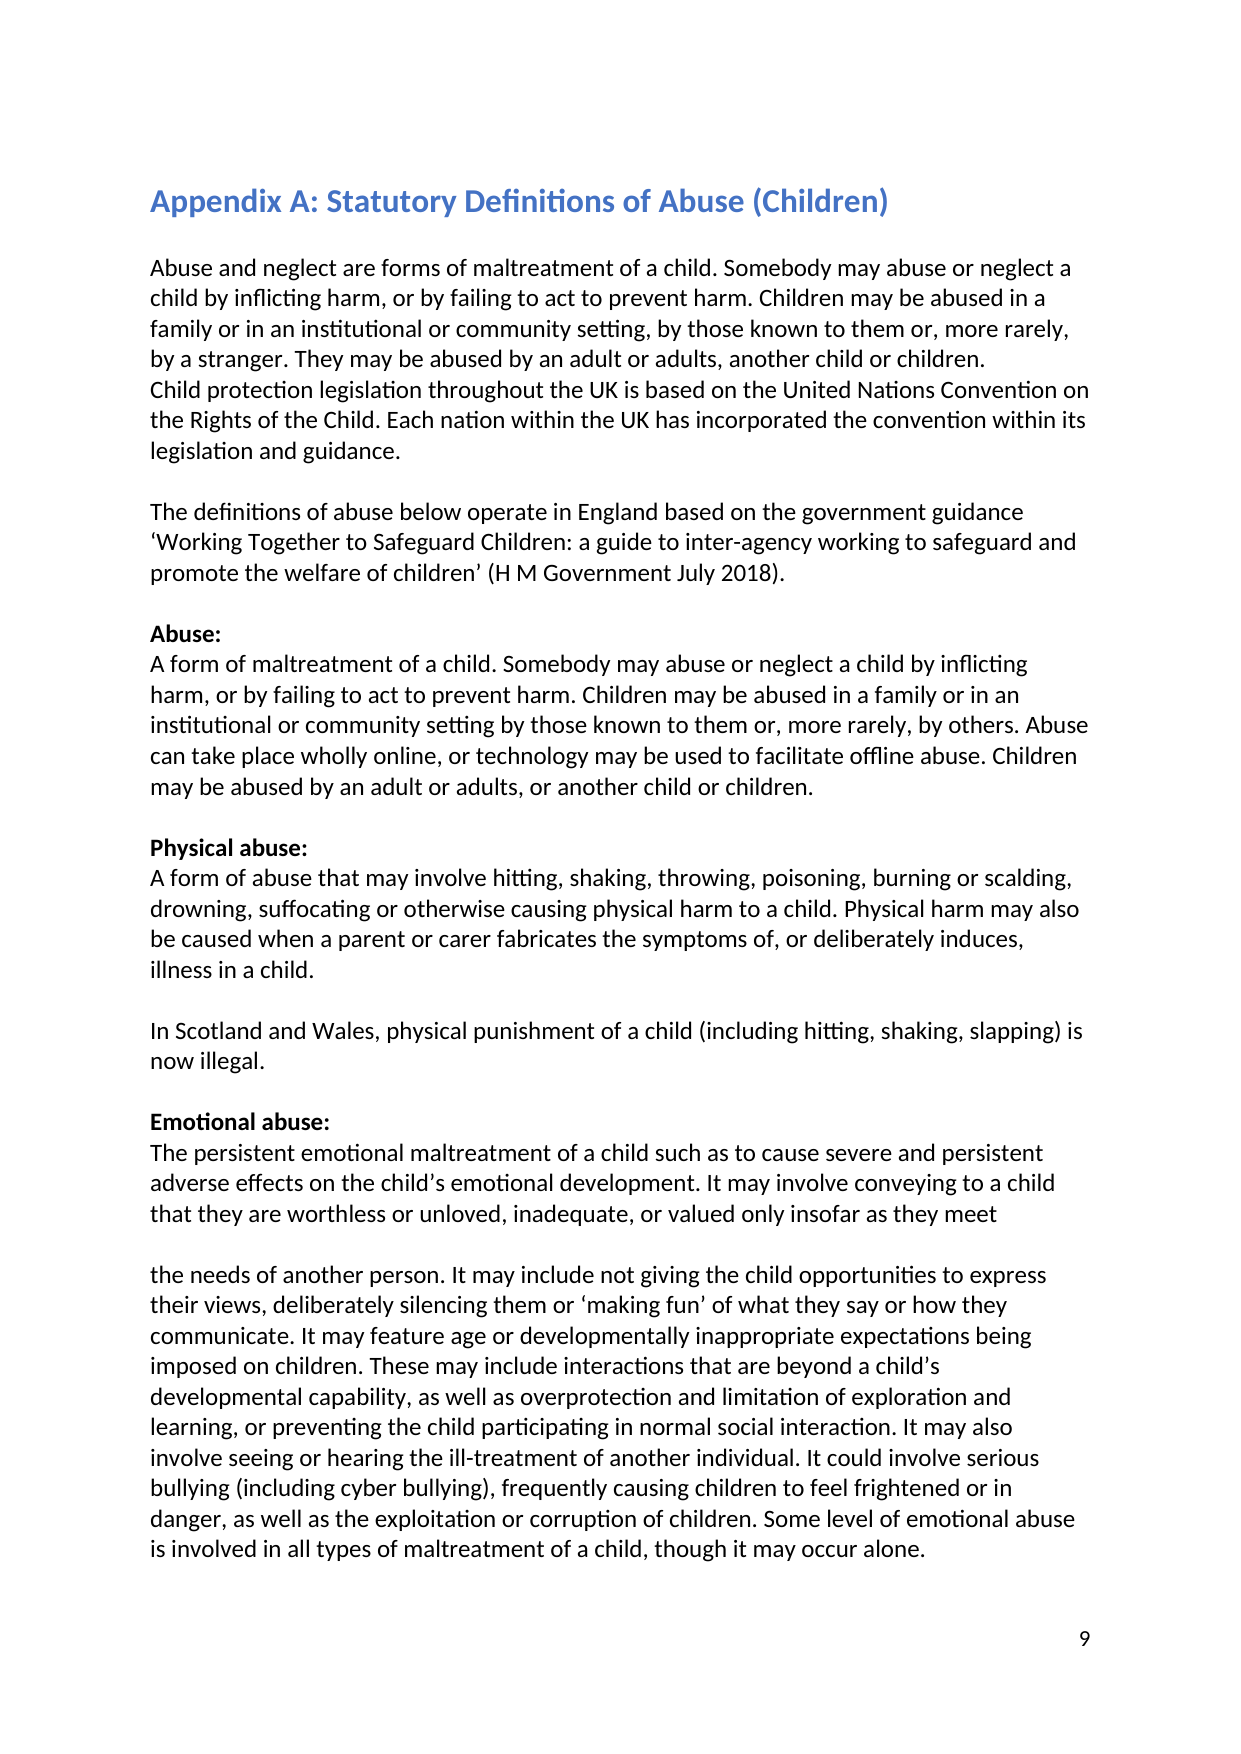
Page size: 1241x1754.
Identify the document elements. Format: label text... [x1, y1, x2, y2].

text The definitions of abuse below operate in England based on the government guidance ‘Working Together to Safeguard Children: a guide to inter-agency working to safeguard and promote the welfare of children’ (H M Government July 2018). [150, 496, 1090, 587]
text In Scotland and Wales, physical punishment of a child (including hitting, shaking, slapping) is now illegal. [150, 1015, 1090, 1076]
text The persistent emotional maltreatment of a child such as to cause severe and persistent adverse effects on the child’s emotional development. It may involve conveying to a child that they are worthless or unloved, inadequate, or valued only insofar as they meet [150, 1137, 1090, 1228]
text A form of abuse that may involve hitting, shaking, throwing, poisoning, burning or scalding, drowning, suffocating or otherwise causing physical harm to a child. Physical harm may also be caused when a parent or carer fabricates the symptoms of, or deliberately induces, illness in a child. [150, 862, 1090, 984]
text Abuse and neglect are forms of maltreatment of a child. Somebody may abuse or neglect a child by inflicting harm, or by failing to act to prevent harm. Children may be abused in a family or in an institutional or community setting, by those known to them or, more rarely, by a stranger. They may be abused by an adult or adults, another child or children. [150, 252, 1090, 374]
text Child protection legislation throughout the UK is based on the United Nations Convention on the Rights of the Child. Each nation within the UK has incorporated the convention within its legislation and guidance. [150, 374, 1090, 465]
text Appendix A: Statutory Definitions of Abuse (Children) [150, 181, 1090, 221]
text the needs of another person. It may include not giving the child opportunities to express their views, deliberately silencing them or ‘making fun’ of what they say or how they communicate. It may feature age or developmentally inappropriate expectations being imposed on children. These may include interactions that are beyond a child’s developmental capability, as well as overprotection and limitation of exploration and learning, or preventing the child participating in normal social interaction. It may also involve seeing or hearing the ill-treatment of another individual. It could involve serious bullying (including cyber bullying), frequently causing children to feel frightened or in danger, as well as the exploitation or corruption of children. Some level of emotional abuse is involved in all types of maltreatment of a child, though it may occur alone. [150, 1259, 1090, 1564]
text Physical abuse: [150, 832, 1090, 862]
text Emotional abuse: [150, 1106, 1090, 1137]
text A form of maltreatment of a child. Somebody may abuse or neglect a child by inflicting harm, or by failing to act to prevent harm. Children may be abused in a family or in an institutional or community setting by those known to them or, more rarely, by others. Abuse can take place wholly online, or technology may be used to facilitate offline abuse. Children may be abused by an adult or adults, or another child or children. [150, 648, 1090, 801]
text Abuse: [150, 618, 1090, 648]
